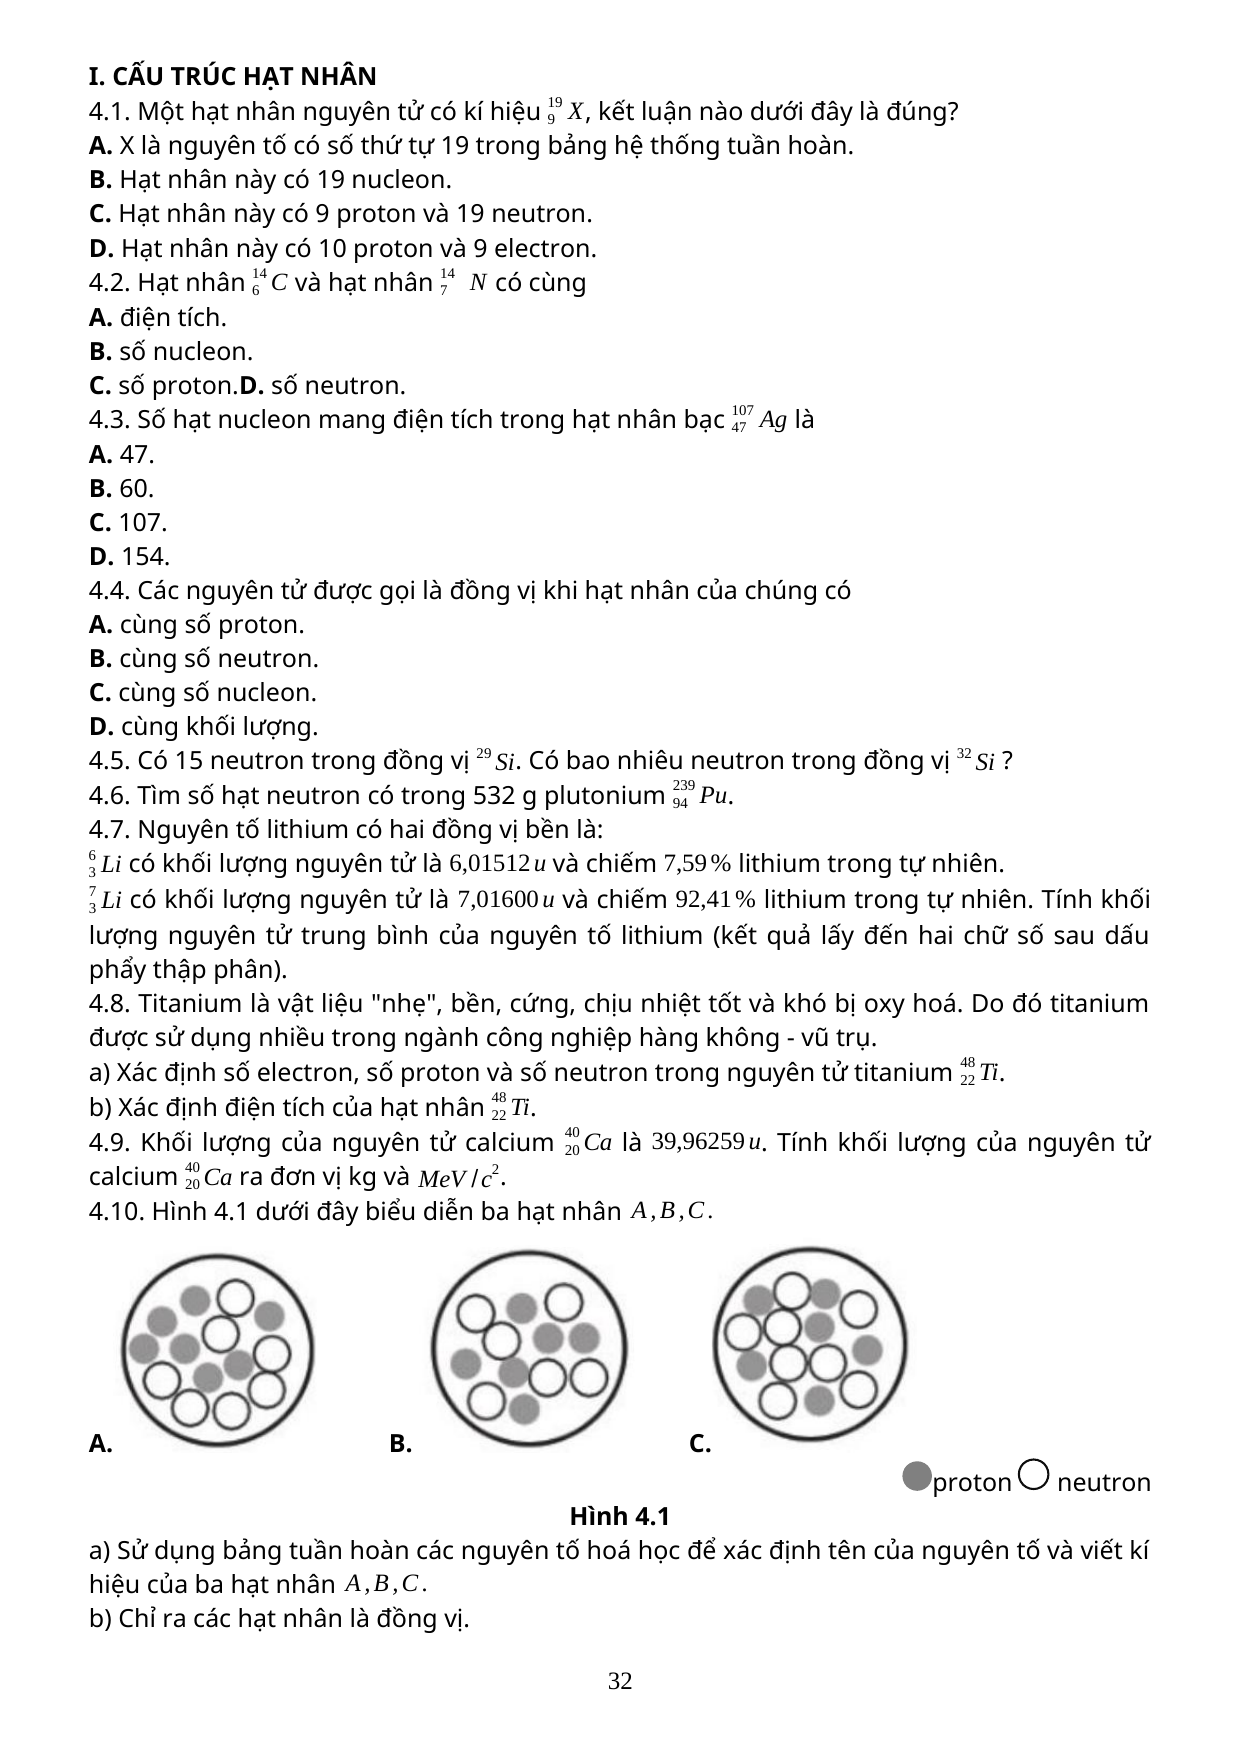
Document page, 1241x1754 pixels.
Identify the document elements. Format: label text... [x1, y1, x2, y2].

text a) Xác định số electron, số proton và số neutron trong nguyên tử titanium . [89, 1054, 1152, 1089]
text B. Hạt nhân này có 19 nucleon. [89, 162, 1152, 196]
text có khối lượng nguyên tử là và chiếm lithium trong tự nhiên. [89, 846, 1152, 882]
text 4.9. Khối lượng của nguyên tử calcium là . Tính khối lượng của nguyên tử calcium ra đơn vị kg và . [89, 1124, 1152, 1193]
text A. X là nguyên tố có số thứ tự 19 trong bảng hệ thống tuần hoàn. [89, 128, 1152, 162]
text b) Xác định điện tích của hạt nhân . [89, 1089, 1152, 1124]
text 4.4. Các nguyên tử được gọi là đồng vị khi hạt nhân của chúng có [89, 572, 1152, 607]
text 4.5. Có 15 neutron trong đồng vị . Có bao nhiêu neutron trong đồng vị ? [89, 743, 1152, 777]
text A. cùng số proton. [89, 607, 1152, 641]
text proton neutron [89, 1459, 1152, 1498]
text D. 154. [89, 538, 1152, 572]
text a) Sử dụng bảng tuần hoàn các nguyên tố hoá học để xác định tên của nguyên tố và viết kí hiệu của ba hạt nhân [89, 1532, 1152, 1600]
text D. cùng khối lượng. [89, 709, 1152, 743]
text 4.10. Hình 4.1 dưới đây biểu diễn ba hạt nhân [89, 1193, 1152, 1228]
text A. điện tích. [89, 299, 1152, 333]
text C. Hạt nhân này có 9 proton và 19 neutron. [89, 196, 1152, 230]
picture [711, 1227, 918, 1453]
text C. 107. [89, 504, 1152, 538]
text B. 60. [89, 470, 1152, 504]
text B. số nucleon. [89, 333, 1152, 367]
text 4.7. Nguyên tố lithium có hai đồng vị bền là: [89, 812, 1152, 846]
text 4.2. Hạt nhân và hạt nhân có cùng [89, 264, 1152, 299]
text D. Hạt nhân này có 10 proton và 9 electron. [89, 230, 1152, 264]
text 4.8. Titanium là vật liệu "nhẹ", bền, cứng, chịu nhiệt tốt và khó bị oxy hoá. Do đó titanium được sử dụng nhiều trong ngành công nghiệp hàng không - vũ trụ. [89, 986, 1152, 1054]
text b) Chỉ ra các hạt nhân là đồng vị. [89, 1600, 1152, 1634]
text có khối lượng nguyên tử là và chiếm lithium trong tự nhiên. Tính khối lượng nguyên tử trung bình của nguyên tố lithium (kết quả lấy đến hai chữ số sau dấu phẩy thập phân). [89, 882, 1152, 986]
picture [113, 1246, 323, 1453]
text Hình 4.1 [89, 1498, 1152, 1532]
text A. 47. [89, 436, 1152, 470]
text I. CẤU TRÚC HẠT NHÂN [89, 59, 1152, 93]
picture [419, 1245, 635, 1453]
text 4.1. Một hạt nhân nguyên tử có kí hiệu , kết luận nào dưới đây là đúng? [89, 93, 1152, 128]
text B. cùng số neutron. [89, 641, 1152, 675]
text C. cùng số nucleon. [89, 675, 1152, 709]
text 4.3. Số hạt nucleon mang điện tích trong hạt nhân bạc là [89, 401, 1152, 436]
text 4.6. Tìm số hạt neutron có trong 532 g plutonium . [89, 777, 1152, 812]
text C. số proton.D. số neutron. [89, 367, 1152, 401]
